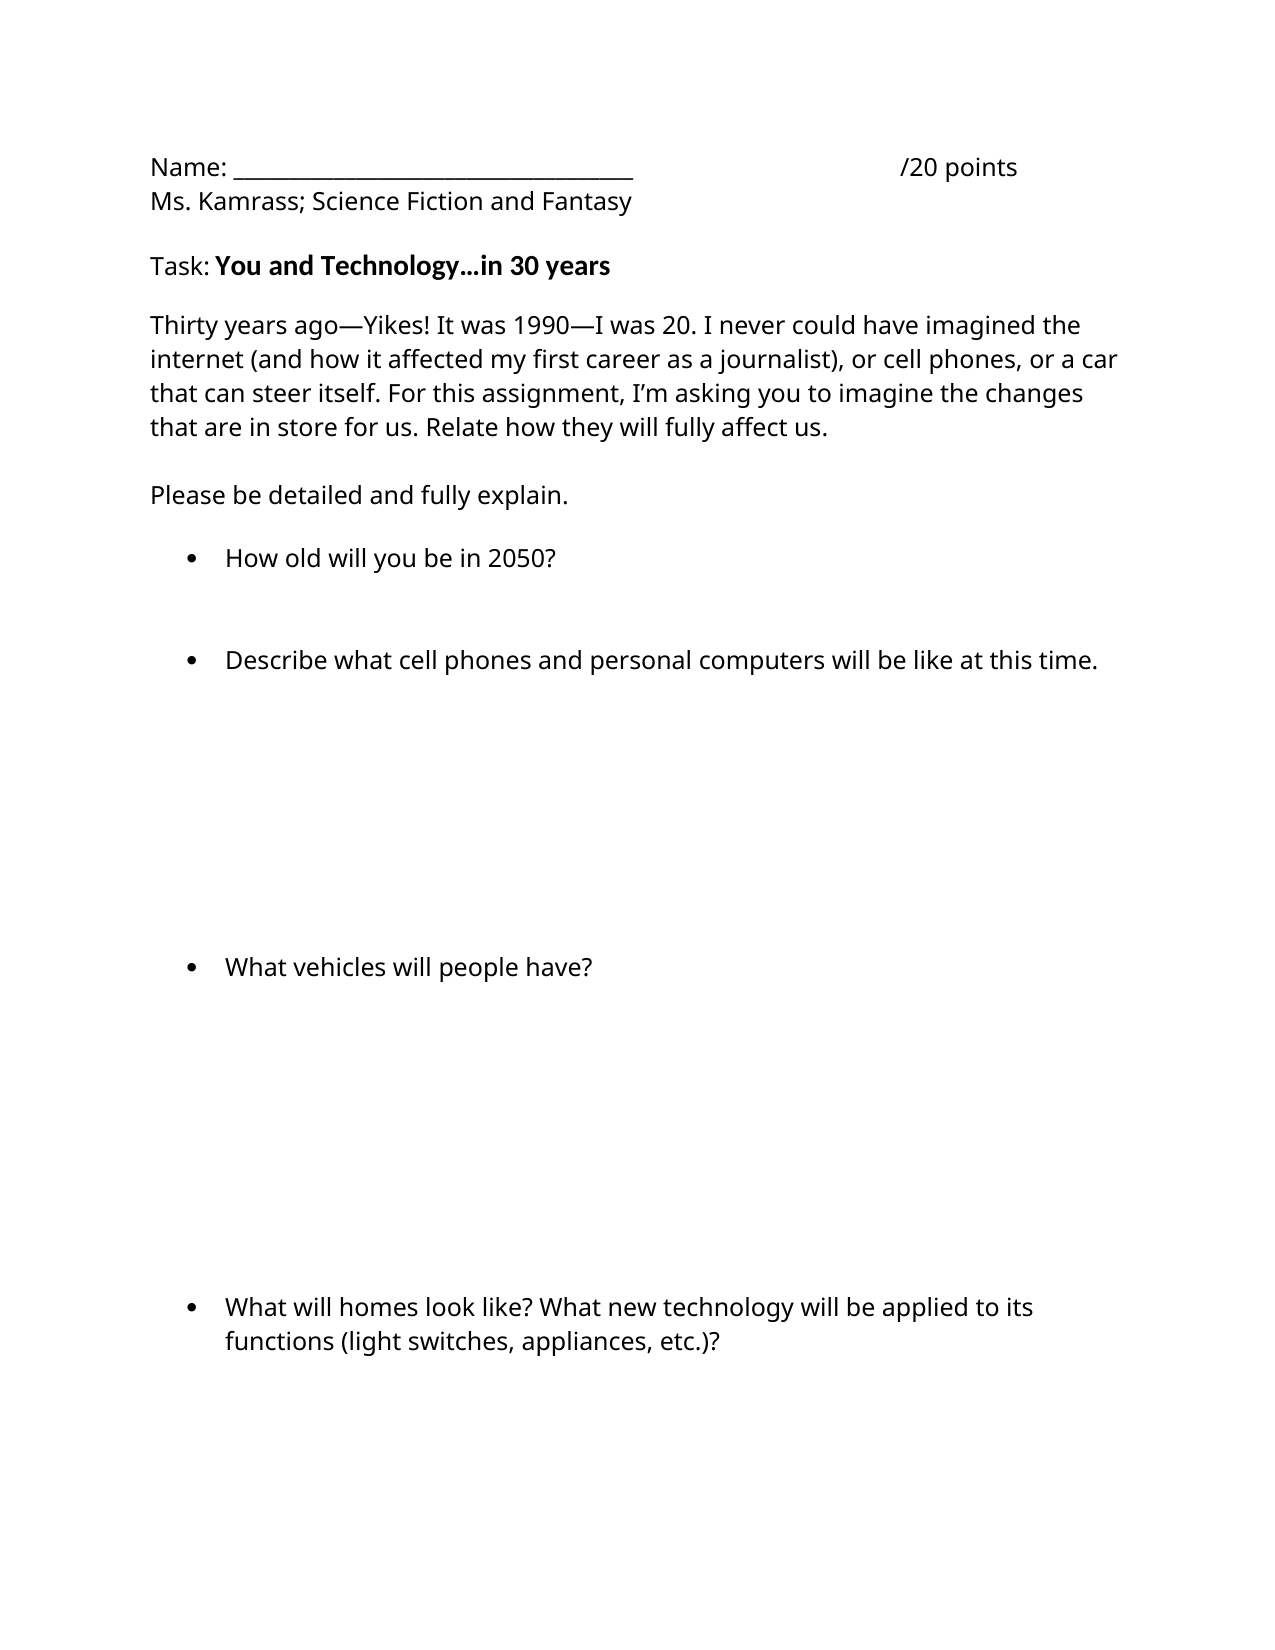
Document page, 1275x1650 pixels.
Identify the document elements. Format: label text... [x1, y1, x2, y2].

list What will homes look like? What new technology will be applied to its functions (light switches, appliances, etc.)? [187, 1290, 1125, 1358]
text Task: You and Technology…in 30 years [150, 247, 1125, 282]
list How old will you be in 2050? [187, 540, 1125, 574]
list Describe what cell phones and personal computers will be like at this time. [187, 643, 1125, 677]
text Ms. Kamrass; Science Fiction and Fantasy [150, 184, 1125, 218]
text Name: ____________________________________ /20 points [150, 150, 1125, 184]
text Thirty years ago—Yikes! It was 1990—I was 20. I never could have imagined the internet (and how it affected my first career as a journalist), or cell phones, or a car that can steer itself. For this assignment, I’m asking you to imagine the changes that are in store for us. Relate how they will fully affect us. [150, 308, 1125, 444]
list What vehicles will people have? [187, 949, 1125, 983]
text Please be detailed and fully explain. [150, 478, 1125, 512]
